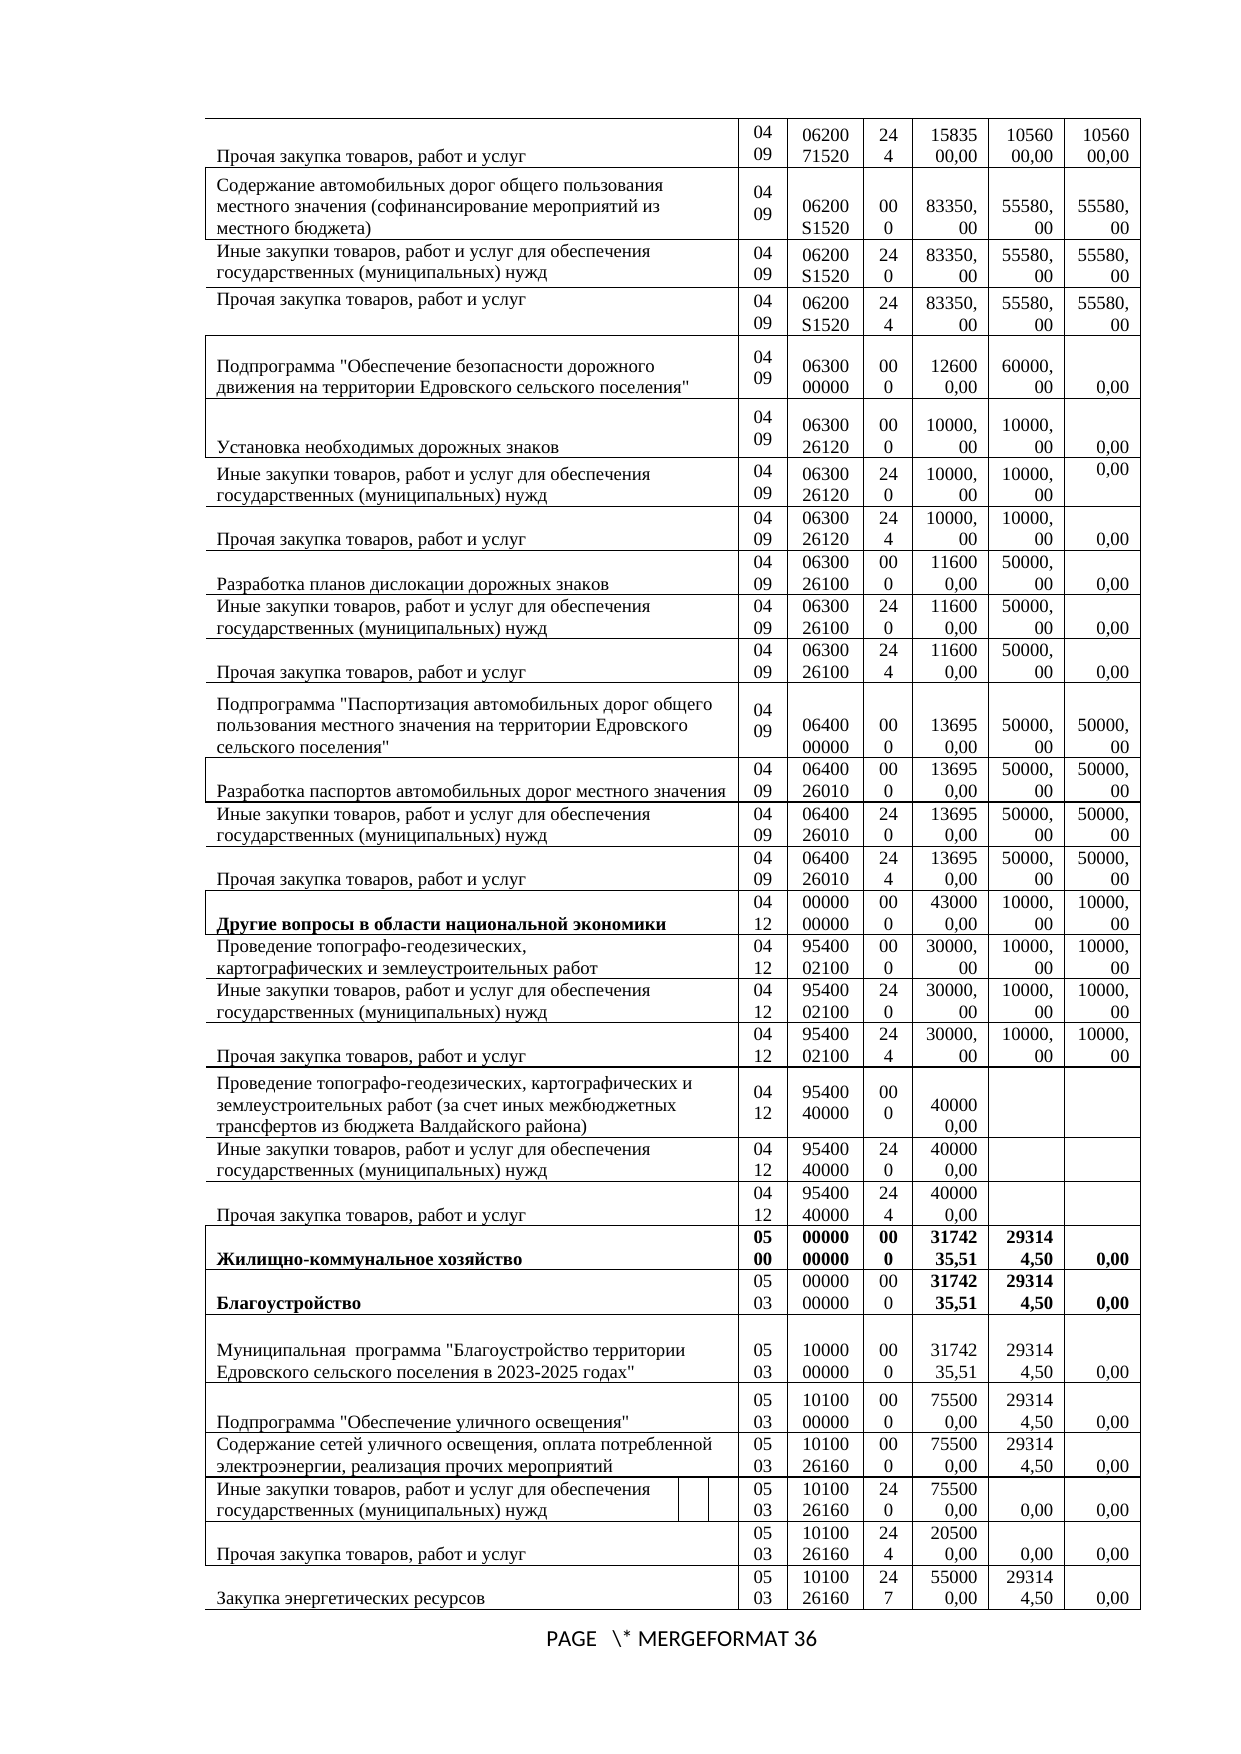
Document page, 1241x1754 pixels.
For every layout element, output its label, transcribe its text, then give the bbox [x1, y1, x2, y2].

table_cell 755000,00 [913, 1433, 988, 1476]
table_cell 10000,00 [1065, 979, 1140, 1022]
table_cell 06200 71520 [788, 119, 863, 167]
table_cell 293144,50 [989, 1433, 1064, 1476]
table_cell 06300 26100 [788, 639, 863, 682]
table_cell Подпрограмма "Паспортизация автомобильных дорог общего пользования местного значения на территории Едровского сельского поселения" [205, 682, 738, 757]
table_cell 0409 [739, 758, 787, 801]
table_cell [1141, 457, 1163, 506]
table_cell 240 [864, 803, 912, 846]
table_cell 50000,00 [989, 847, 1064, 890]
table_cell 0409 [739, 458, 787, 506]
table_cell Закупка энергетических ресурсов [205, 1566, 738, 1609]
table_cell 0,00 [1065, 1433, 1140, 1476]
table_cell 06200 S1520 [788, 240, 863, 287]
table_cell 244 [864, 288, 912, 335]
table_cell [1141, 1137, 1163, 1181]
table_cell 0,00 [1065, 595, 1140, 638]
table_cell [989, 1068, 1064, 1137]
table_cell [1141, 1269, 1163, 1313]
table_cell 10100 26160 [788, 1478, 863, 1521]
table_cell Прочая закупка товаров, работ и услуг [205, 846, 738, 890]
table_cell [1141, 1476, 1163, 1521]
table_cell 10100 26160 [788, 1433, 863, 1476]
table_cell 293144,50 [989, 1315, 1064, 1382]
table_cell 0,00 [1065, 551, 1140, 594]
table_cell 83350,00 [913, 288, 988, 335]
table_cell Прочая закупка товаров, работ и услуг [205, 287, 738, 335]
table_cell 10000,00 [913, 458, 988, 506]
table_cell 0,00 [989, 1522, 1064, 1565]
table_cell 0,00 [1065, 458, 1140, 506]
table_cell 126000,00 [913, 336, 988, 398]
table_cell 240 [864, 458, 912, 506]
table_cell [1141, 846, 1163, 890]
table_cell [1141, 1181, 1163, 1225]
table_cell 400000,00 [913, 1138, 988, 1181]
table_cell 000 [864, 1315, 912, 1382]
table_cell 755000,00 [913, 1383, 988, 1432]
table_cell [1141, 118, 1163, 167]
table_cell [1141, 1565, 1163, 1609]
table_cell 10000,00 [989, 458, 1064, 506]
table_cell 50000,00 [989, 803, 1064, 846]
table_cell 06300 26120 [788, 399, 863, 457]
table_cell [1141, 1314, 1163, 1382]
table_cell 755000,00 [913, 1478, 988, 1521]
table_cell 3174235,51 [913, 1226, 988, 1269]
table_cell Прочая закупка товаров, работ и услуг [205, 1022, 738, 1066]
table_cell 10100 26160 [788, 1522, 863, 1565]
table_cell [1141, 682, 1163, 757]
table_cell 0409 [739, 168, 787, 238]
table_cell 0412 [739, 979, 787, 1022]
table_cell 293144,50 [989, 1226, 1064, 1269]
table_cell 10000,00 [1065, 1023, 1140, 1066]
table_cell 240 [864, 1138, 912, 1181]
table_cell Прочая закупка товаров, работ и услуг [205, 638, 738, 682]
table_cell [1065, 1182, 1140, 1225]
table_cell 0409 [739, 803, 787, 846]
table_cell 205000,00 [913, 1522, 988, 1565]
table_cell 244 [864, 507, 912, 550]
table_cell 116000,00 [913, 639, 988, 682]
table_cell [1065, 1138, 1140, 1181]
table_cell 55580,00 [1065, 288, 1140, 335]
table_cell 3174235,51 [913, 1270, 988, 1313]
table_cell [1141, 287, 1163, 335]
table_cell [1141, 934, 1163, 978]
table_cell 55580,00 [1065, 240, 1140, 287]
table_cell [1065, 1068, 1140, 1137]
table_cell 244 [864, 1522, 912, 1565]
table_cell [1141, 594, 1163, 638]
table_cell 95400 40000 [788, 1068, 863, 1137]
table_cell [1141, 550, 1163, 594]
table_cell 400000,00 [913, 1068, 988, 1137]
table_cell 244 [864, 639, 912, 682]
table_cell 000 [864, 1226, 912, 1269]
table_cell Другие вопросы в области национальной экономики [206, 891, 738, 934]
table_cell 0503 [739, 1383, 787, 1432]
table_cell 0,00 [1065, 1226, 1140, 1269]
table_cell 10000,00 [989, 1023, 1064, 1066]
table_cell 10000,00 [989, 399, 1064, 457]
table_cell 0412 [739, 891, 787, 934]
table_cell 116000,00 [913, 551, 988, 594]
table_cell 000 [864, 399, 912, 457]
table_cell 0409 [739, 551, 787, 594]
table_cell 06200 S1520 [788, 288, 863, 335]
table_cell 10000,00 [913, 399, 988, 457]
table_cell 0503 [739, 1433, 787, 1476]
table_cell [1141, 1382, 1163, 1432]
table_cell 06400 26010 [788, 803, 863, 846]
table_cell 000 [864, 336, 912, 398]
table_cell 10000,00 [989, 979, 1064, 1022]
table_cell 1583500,00 [913, 119, 988, 167]
table_cell 0,00 [1065, 1315, 1140, 1382]
table_cell 06300 26120 [788, 458, 863, 506]
table_cell Проведение топографо-геодезических, картографических и землеустроительных работ [205, 935, 678, 978]
table_cell Прочая закупка товаров, работ и услуг [205, 506, 738, 550]
table_cell 10000,00 [1065, 891, 1140, 934]
table_cell [1141, 1022, 1163, 1066]
table_cell 0,00 [1065, 1566, 1140, 1609]
table_cell 95400 02100 [788, 979, 863, 1022]
table_cell [709, 1478, 738, 1521]
table_cell Подпрограмма "Обеспечение безопасности дорожного движения на территории Едровского сельского поселения" [206, 336, 738, 398]
table_cell 000 [864, 758, 912, 801]
table_cell 0412 [739, 1068, 787, 1137]
table_cell 240 [864, 240, 912, 287]
table_cell [1141, 398, 1163, 457]
table_cell 0503 [739, 1478, 787, 1521]
table_cell [678, 458, 708, 506]
table_cell 55580,00 [989, 288, 1064, 335]
table_cell 55580,00 [989, 168, 1064, 238]
table_cell 000 [864, 1433, 912, 1476]
table_cell Жилищно-коммунальное хозяйство [206, 1226, 738, 1269]
table_cell [1141, 1225, 1163, 1269]
table_cell 06400 26010 [788, 847, 863, 890]
table_cell 06400 00000 [788, 683, 863, 757]
table_cell Иные закупки товаров, работ и услуг для обеспечения государственных (муниципальных) нужд [205, 803, 738, 846]
table_cell 136950,00 [913, 758, 988, 801]
table_cell 000 [864, 1383, 912, 1432]
table_cell 00000 00000 [788, 891, 863, 934]
table_cell 0503 [739, 1270, 787, 1313]
table_cell 30000,00 [913, 1023, 988, 1066]
table_cell 0,00 [1065, 1478, 1140, 1521]
table_cell 244 [864, 1182, 912, 1225]
table_cell [1141, 335, 1163, 398]
table_cell 0409 [739, 595, 787, 638]
table_cell Содержание сетей уличного освещения, оплата потребленной электроэнергии, реализация прочих мероприятий [206, 1433, 738, 1476]
table_cell Установка необходимых дорожных знаков [206, 399, 738, 457]
table_cell 0503 [739, 1566, 787, 1609]
table_cell 50000,00 [1065, 758, 1140, 801]
table_cell 000 [864, 1270, 912, 1313]
table_cell 10000,00 [989, 507, 1064, 550]
table_cell 244 [864, 847, 912, 890]
table_cell [1141, 1432, 1163, 1476]
table_cell 06200 S1520 [788, 168, 863, 238]
table_cell 50000,00 [989, 551, 1064, 594]
table_cell 244 [864, 119, 912, 167]
table_cell 136950,00 [913, 683, 988, 757]
table_cell 0412 [739, 1182, 787, 1225]
table_cell 95400 02100 [788, 935, 863, 978]
table_cell 136950,00 [913, 803, 988, 846]
table_cell [1141, 1066, 1163, 1137]
table_cell 430000,00 [913, 891, 988, 934]
table_cell 0,00 [1065, 639, 1140, 682]
table_cell 1056000,00 [1065, 119, 1140, 167]
table_cell 10000,00 [913, 507, 988, 550]
table_cell 10000 00000 [788, 1315, 863, 1382]
table_cell 116000,00 [913, 595, 988, 638]
table_cell 247 [864, 1566, 912, 1609]
table_cell 10100 26160 [788, 1566, 863, 1609]
table_cell 0409 [739, 847, 787, 890]
table_cell Прочая закупка товаров, работ и услуг [205, 1181, 738, 1225]
table_cell [1141, 1521, 1163, 1565]
table_cell 06300 00000 [788, 336, 863, 398]
table_cell Разработка паспортов автомобильных дорог местного значения [206, 758, 738, 801]
table_cell 10100 00000 [788, 1383, 863, 1432]
table_cell 136950,00 [913, 847, 988, 890]
table_cell 55580,00 [989, 240, 1064, 287]
table_cell Иные закупки товаров, работ и услуг для обеспечения государственных (муниципальных) нужд [205, 458, 678, 506]
table_cell 0500 [739, 1226, 787, 1269]
table_cell Проведение топографо-геодезических, картографических и землеустроительных работ (за счет иных межбюджетных трансфертов из бюджета Валдайского района) [205, 1066, 738, 1137]
table_cell 3174235,51 [913, 1315, 988, 1382]
table_cell 293144,50 [989, 1270, 1064, 1313]
table_cell 400000,00 [913, 1182, 988, 1225]
table_cell Подпрограмма "Обеспечение уличного освещения" [206, 1383, 738, 1432]
table_cell 000 [864, 935, 912, 978]
table_cell 000 [864, 1068, 912, 1137]
table_cell 0,00 [1065, 336, 1140, 398]
table_cell Иные закупки товаров, работ и услуг для обеспечения государственных (муниципальных) нужд [205, 1137, 738, 1181]
table_cell Прочая закупка товаров, работ и услуг [206, 1522, 738, 1565]
table_cell 50000,00 [1065, 847, 1140, 890]
table_cell 95400 02100 [788, 1023, 863, 1066]
table_cell Иные закупки товаров, работ и услуг для обеспечения государственных (муниципальных) нужд [206, 1478, 678, 1521]
table_cell 0409 [739, 336, 787, 398]
table_cell Разработка планов дислокации дорожных знаков [205, 550, 738, 594]
table_cell 293144,50 [989, 1383, 1064, 1432]
table_cell 240 [864, 1478, 912, 1521]
table_cell 10000,00 [989, 891, 1064, 934]
table_cell 06300 26120 [788, 507, 863, 550]
table_cell [1141, 978, 1163, 1022]
table_cell 0,00 [1065, 507, 1140, 550]
table_cell 550000,00 [913, 1566, 988, 1609]
table_cell 0409 [739, 288, 787, 335]
table_cell 0412 [739, 935, 787, 978]
table_cell 0,00 [1065, 1383, 1140, 1432]
table_cell 95400 40000 [788, 1138, 863, 1181]
table_cell Благоустройство [206, 1270, 738, 1313]
table_cell [1141, 801, 1163, 846]
table_cell 240 [864, 979, 912, 1022]
table_cell 50000,00 [989, 639, 1064, 682]
table_cell [679, 1478, 708, 1521]
table_cell 0409 [739, 119, 787, 167]
table_cell 50000,00 [989, 758, 1064, 801]
table_cell 50000,00 [989, 595, 1064, 638]
table_cell 0,00 [1065, 399, 1140, 457]
table_cell 240 [864, 595, 912, 638]
table_cell [989, 1138, 1064, 1181]
table_cell 0409 [739, 507, 787, 550]
table_cell 50000,00 [989, 683, 1064, 757]
table_cell 50000,00 [1065, 683, 1140, 757]
table_cell 0412 [739, 1023, 787, 1066]
table_cell 06300 26100 [788, 551, 863, 594]
table_cell Содержание автомобильных дорог общего пользования местного значения (софинансирование мероприятий из местного бюджета) [206, 168, 738, 238]
table_cell 10000,00 [989, 935, 1064, 978]
table_cell 0412 [739, 1138, 787, 1181]
table_cell 60000,00 [989, 336, 1064, 398]
table_cell [989, 1182, 1064, 1225]
table_cell Прочая закупка товаров, работ и услуг [205, 119, 738, 167]
table_cell Иные закупки товаров, работ и услуг для обеспечения государственных (муниципальных) нужд [205, 240, 738, 287]
table_cell Иные закупки товаров, работ и услуг для обеспечения государственных (муниципальных) нужд [205, 978, 738, 1022]
table_cell [1141, 506, 1163, 550]
table_cell [1141, 638, 1163, 682]
table_cell 0409 [739, 399, 787, 457]
table_cell 00000 00000 [788, 1270, 863, 1313]
table_cell Муниципальная программа "Благоустройство территории Едровского сельского поселения в 2023-2025 годах" [206, 1315, 738, 1382]
table_cell 0,00 [989, 1478, 1064, 1521]
table_cell 83350,00 [913, 240, 988, 287]
table_cell [709, 935, 738, 978]
table_cell 0409 [739, 240, 787, 287]
table_cell 30000,00 [913, 979, 988, 1022]
table_cell 000 [864, 168, 912, 238]
table_cell 0,00 [1065, 1270, 1140, 1313]
table_cell 95400 40000 [788, 1182, 863, 1225]
table_cell 0503 [739, 1522, 787, 1565]
table_cell 000 [864, 683, 912, 757]
table_cell 1056000,00 [989, 119, 1064, 167]
table_cell 83350,00 [913, 168, 988, 238]
table_cell 55580,00 [1065, 168, 1140, 238]
table_cell [709, 458, 738, 506]
table_cell 06400 26010 [788, 758, 863, 801]
table_cell 000 [864, 891, 912, 934]
table_cell 244 [864, 1023, 912, 1066]
table_cell 0,00 [1065, 1522, 1140, 1565]
table_cell [1141, 890, 1163, 934]
table_cell 06300 26100 [788, 595, 863, 638]
table_cell 293144,50 [989, 1566, 1064, 1609]
table_cell [1141, 757, 1163, 801]
table_cell 0409 [739, 639, 787, 682]
table_cell [678, 935, 708, 978]
table_cell 0409 [739, 683, 787, 757]
table_cell 000 [864, 551, 912, 594]
table_cell [1141, 239, 1163, 287]
table_cell 50000,00 [1065, 803, 1140, 846]
table_cell [1141, 167, 1163, 238]
table_cell 30000,00 [913, 935, 988, 978]
table_cell 00000 00000 [788, 1226, 863, 1269]
table_cell Иные закупки товаров, работ и услуг для обеспечения государственных (муниципальных) нужд [205, 594, 738, 638]
table_cell 10000,00 [1065, 935, 1140, 978]
table_cell 0503 [739, 1315, 787, 1382]
